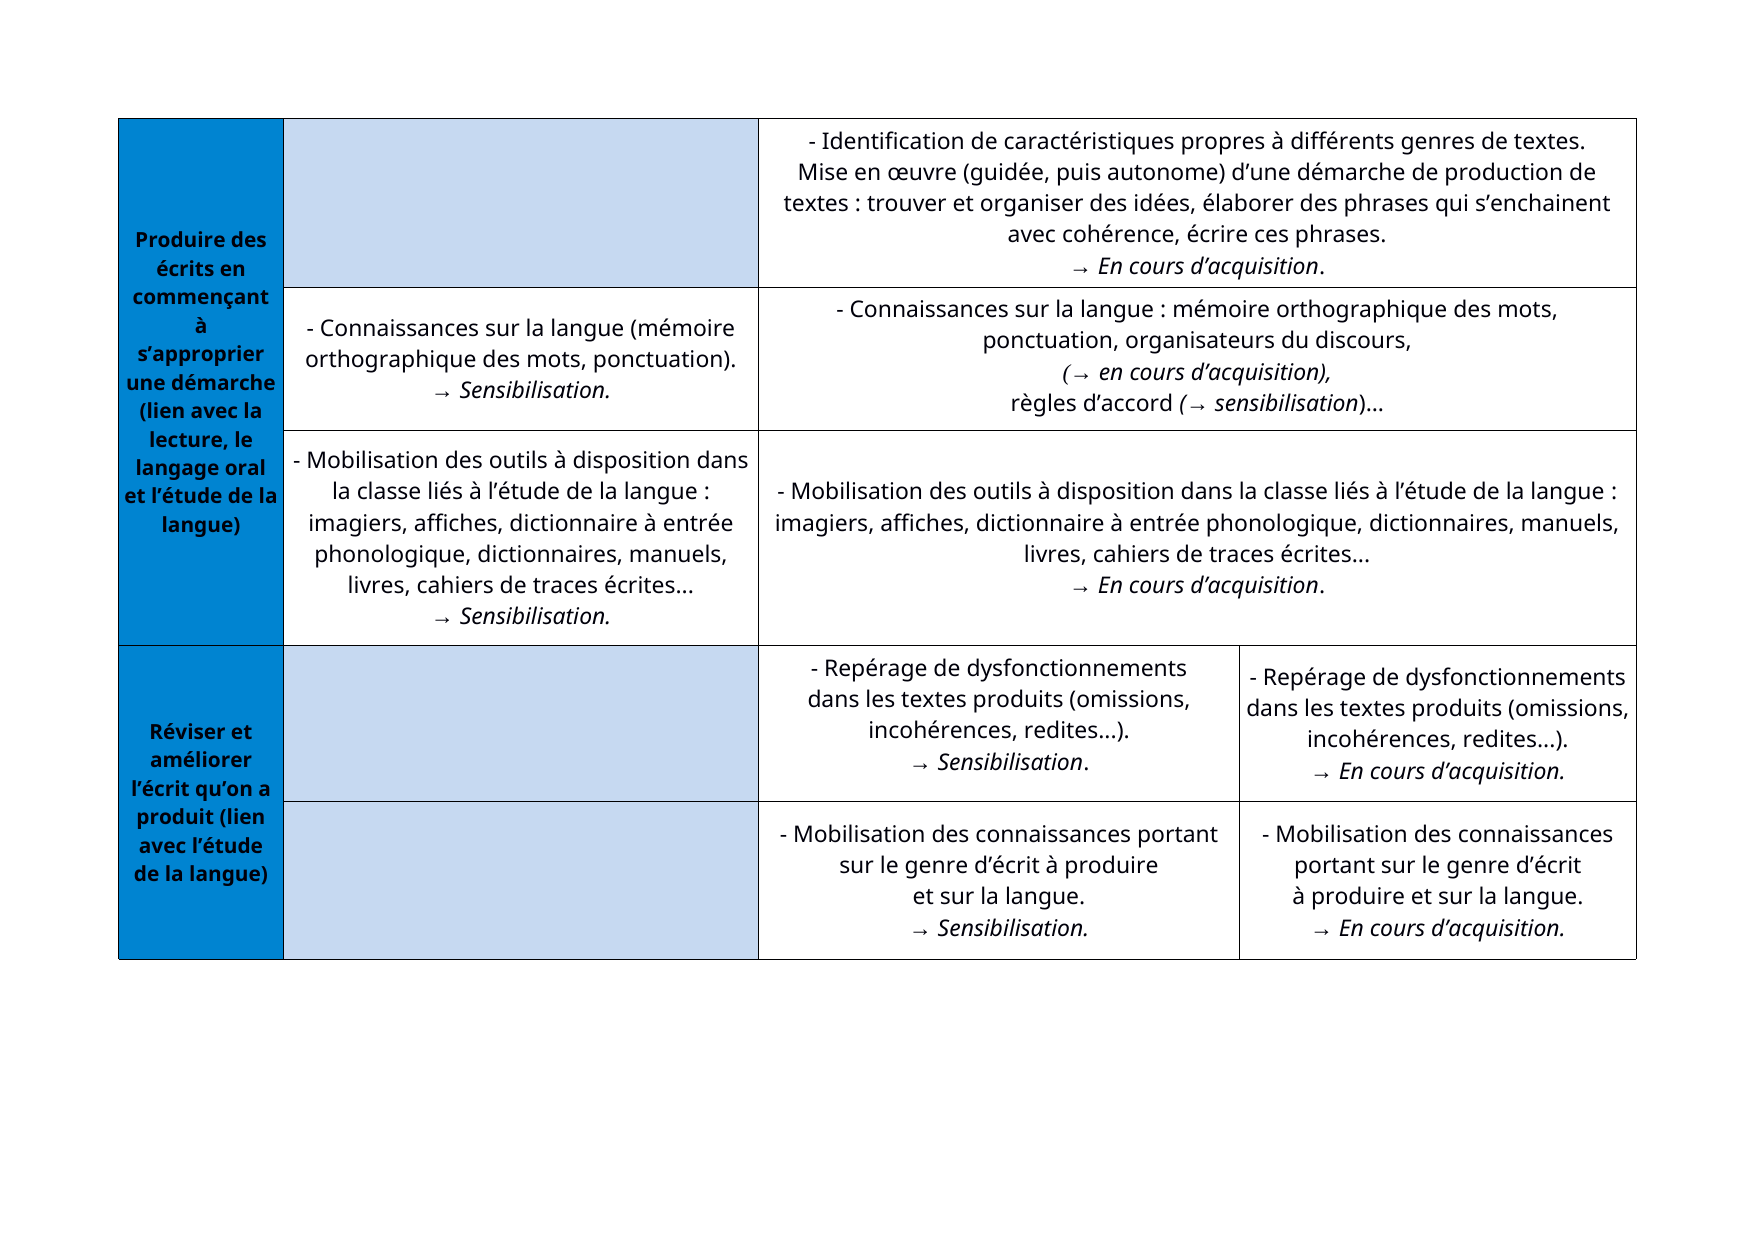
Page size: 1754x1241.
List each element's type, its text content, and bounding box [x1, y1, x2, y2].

table_cell - Mobilisation des connaissances portant sur le genre d’écrit à produire et sur la langue. → Sensibilisation. [759, 802, 1239, 959]
table_cell - Connaissances sur la langue : mémoire orthographique des mots, ponctuation, organisateurs du discours, (→ en cours d’acquisition), règles d’accord (→ sensibilisation)… [759, 288, 1636, 429]
table_cell - Repérage de dysfonctionnements dans les textes produits (omissions, incohérences, redites...). → En cours d’acquisition. [1240, 646, 1636, 801]
table_cell - Mobilisation des outils à disposition dans la classe liés à l’étude de la langue : imagiers, affiches, dictionnaire à entrée phonologique, dictionnaires, manuels, livres, cahiers de traces écrites... → Sensibilisation. [284, 431, 758, 645]
table_cell - Repérage de dysfonctionnements dans les textes produits (omissions, incohérences, redites...). → Sensibilisation. [759, 646, 1239, 801]
table_cell - Mobilisation des outils à disposition dans la classe liés à l’étude de la langue : imagiers, affiches, dictionnaire à entrée phonologique, dictionnaires, manuels, livres, cahiers de traces écrites... → En cours d’acquisition. [759, 431, 1636, 645]
table_cell Produire des écrits en commençant à s’approprier une démarche (lien avec la lecture, le langage oral et l’étude de la langue) [119, 119, 283, 645]
table_cell [284, 646, 758, 801]
table_cell - Identification de caractéristiques propres à différents genres de textes. Mise en œuvre (guidée, puis autonome) d’une démarche de production de textes : trouver et organiser des idées, élaborer des phrases qui s’enchainent avec cohérence, écrire ces phrases. → En cours d’acquisition. [759, 119, 1636, 287]
table_cell [284, 802, 758, 959]
table_cell - Connaissances sur la langue (mémoire orthographique des mots, ponctuation). → Sensibilisation. [284, 288, 758, 429]
table_cell Réviser et améliorer l’écrit qu’on a produit (lien avec l’étude de la langue) [119, 646, 283, 959]
table_cell - Mobilisation des connaissances portant sur le genre d’écrit à produire et sur la langue. → En cours d’acquisition. [1240, 802, 1636, 959]
table_cell [284, 119, 758, 287]
